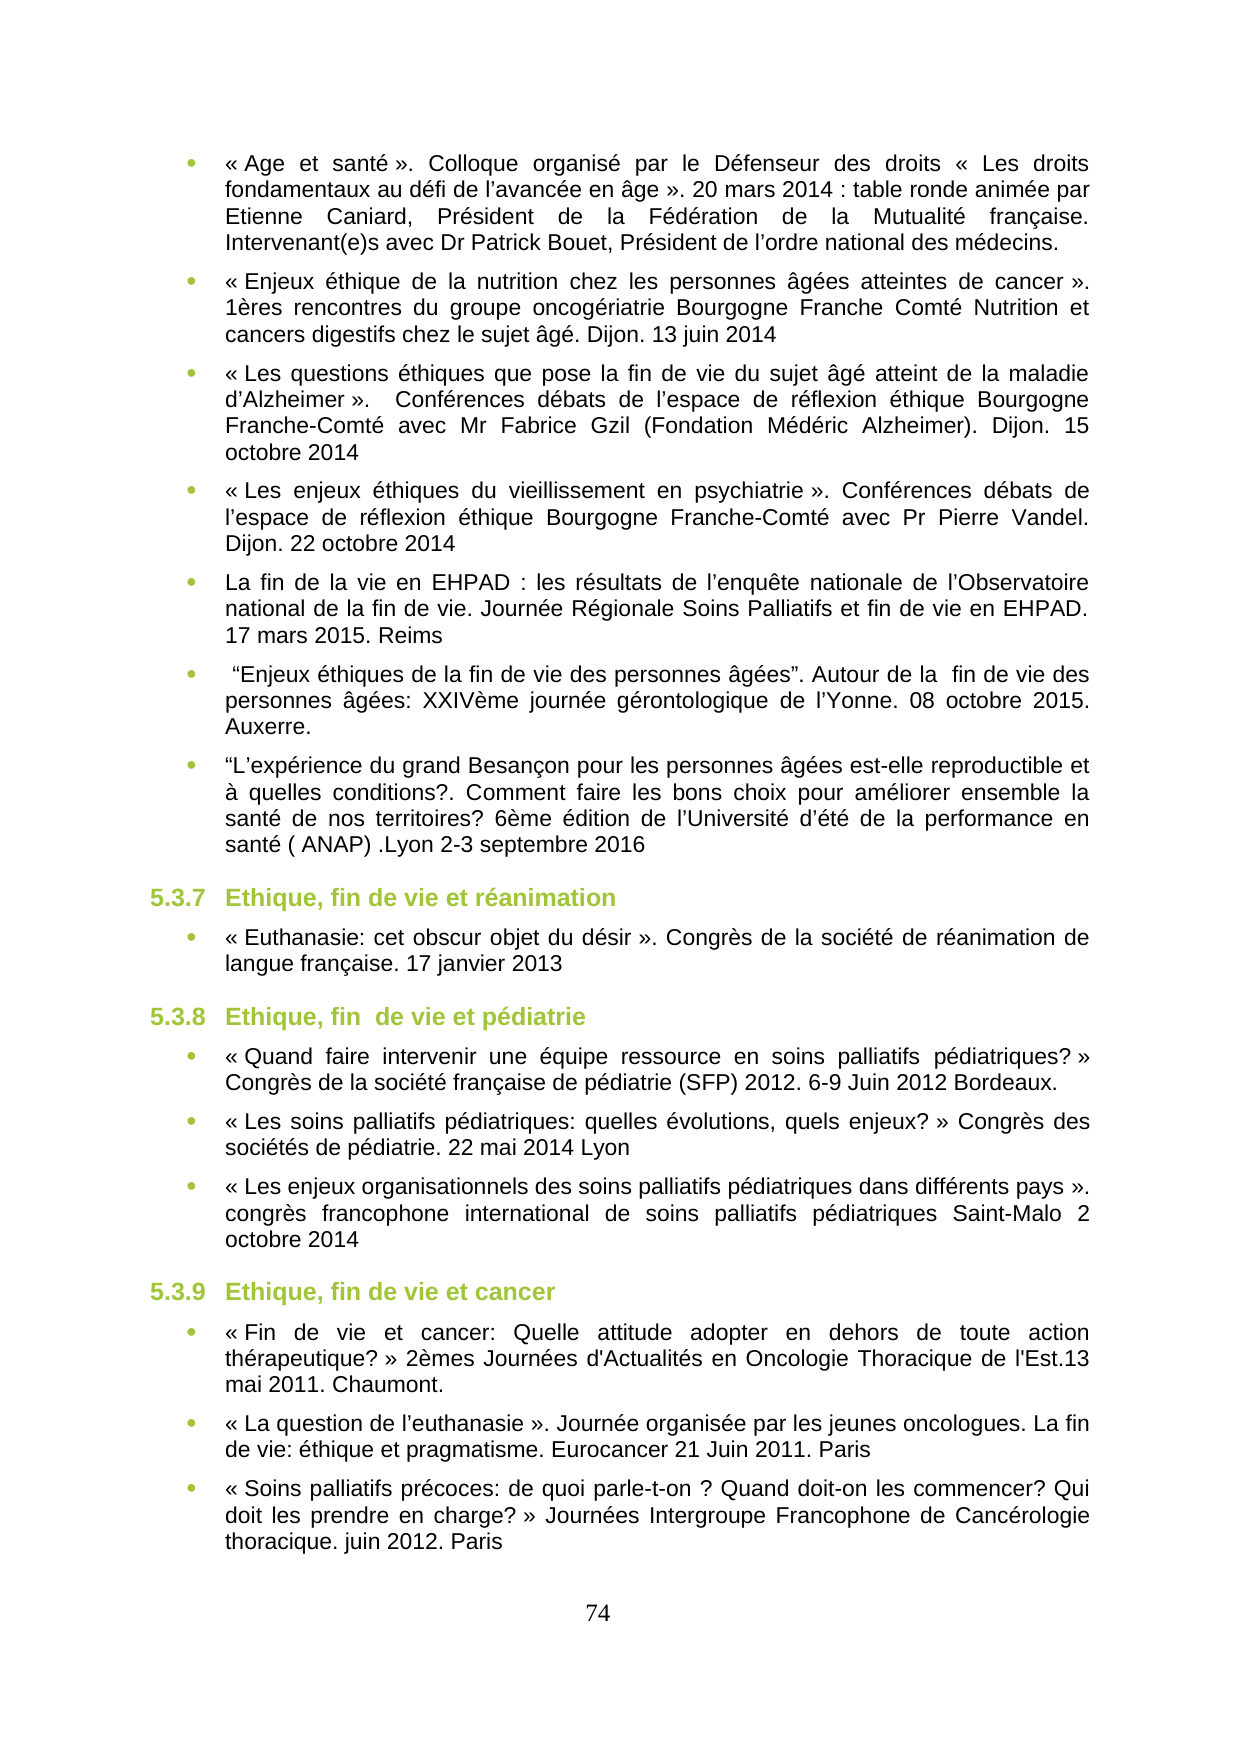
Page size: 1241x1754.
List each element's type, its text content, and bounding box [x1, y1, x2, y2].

text “L’expérience du grand Besançon pour les personnes âgées est-elle reproductible et à quelles conditions?. Comment faire les bons choix pour améliorer ensemble la santé de nos territoires? 6ème édition de l’Université d’été de la performance en santé ( ANAP) .Lyon 2-3 septembre 2016 [187, 752, 1090, 857]
list La fin de la vie en EHPAD : les résultats de l’enquête nationale de l’Observatoire national de la fin de vie. Journée Régionale Soins Palliatifs et fin de vie en EHPAD. 17 mars 2015. Reims [187, 569, 1090, 648]
list « Age et santé ». Colloque organisé par le Défenseur des droits « Les droits fondamentaux au défi de l’avancée en âge ». 20 mars 2014 : table ronde animée par Etienne Caniard, Président de la Fédération de la Mutualité française. Intervenant(e)s avec Dr Patrick Bouet, Président de l’ordre national des médecins. [187, 150, 1090, 255]
list « Fin de vie et cancer: Quelle attitude adopter en dehors de toute action thérapeutique? » 2èmes Journées d'Actualités en Oncologie Thoracique de l'Est.13 mai 2011. Chaumont. [187, 1318, 1090, 1397]
text “Enjeux éthiques de la fin de vie des personnes âgées”. Autour de la fin de vie des personnes âgées: XXIVème journée gérontologique de l’Yonne. 08 octobre 2015. Auxerre. [187, 661, 1090, 739]
list « Soins palliatifs précoces: de quoi parle-t-on ? Quand doit-on les commencer? Qui doit les prendre en charge? » Journées Intergroupe Francophone de Cancérologie thoracique. juin 2012. Paris [187, 1475, 1090, 1554]
subtitle Ethique, fin de vie et cancer [150, 1277, 1090, 1306]
list « Quand faire intervenir une équipe ressource en soins palliatifs pédiatriques? » Congrès de la société française de pédiatrie (SFP) 2012. 6-9 Juin 2012 Bordeaux. [187, 1043, 1090, 1095]
list « Enjeux éthique de la nutrition chez les personnes âgées atteintes de cancer ». 1ères rencontres du groupe oncogériatrie Bourgogne Franche Comté Nutrition et cancers digestifs chez le sujet âgé. Dijon. 13 juin 2014 [187, 268, 1090, 347]
list « La question de l’euthanasie ». Journée organisée par les jeunes oncologues. La fin de vie: éthique et pragmatisme. Eurocancer 21 Juin 2011. Paris [187, 1410, 1090, 1463]
list « Les soins palliatifs pédiatriques: quelles évolutions, quels enjeux? » Congrès des sociétés de pédiatrie. 22 mai 2014 Lyon [187, 1108, 1090, 1161]
list « Les enjeux éthiques du vieillissement en psychiatrie ». Conférences débats de l’espace de réflexion éthique Bourgogne Franche-Comté avec Pr Pierre Vandel. Dijon. 22 octobre 2014 [187, 477, 1090, 556]
list « Euthanasie: cet obscur objet du désir ». Congrès de la société de réanimation de langue française. 17 janvier 2013 [187, 924, 1090, 976]
subtitle Ethique, fin de vie et réanimation [150, 882, 1090, 911]
list « Les enjeux organisationnels des soins palliatifs pédiatriques dans différents pays ». congrès francophone international de soins palliatifs pédiatriques Saint-Malo 2 octobre 2014 [187, 1173, 1090, 1252]
subtitle Ethique, fin de vie et pédiatrie [150, 1001, 1090, 1030]
list « Les questions éthiques que pose la fin de vie du sujet âgé atteint de la maladie d’Alzheimer ». Conférences débats de l’espace de réflexion éthique Bourgogne Franche-Comté avec Mr Fabrice Gzil (Fondation Médéric Alzheimer). Dijon. 15 octobre 2014 [187, 359, 1090, 465]
